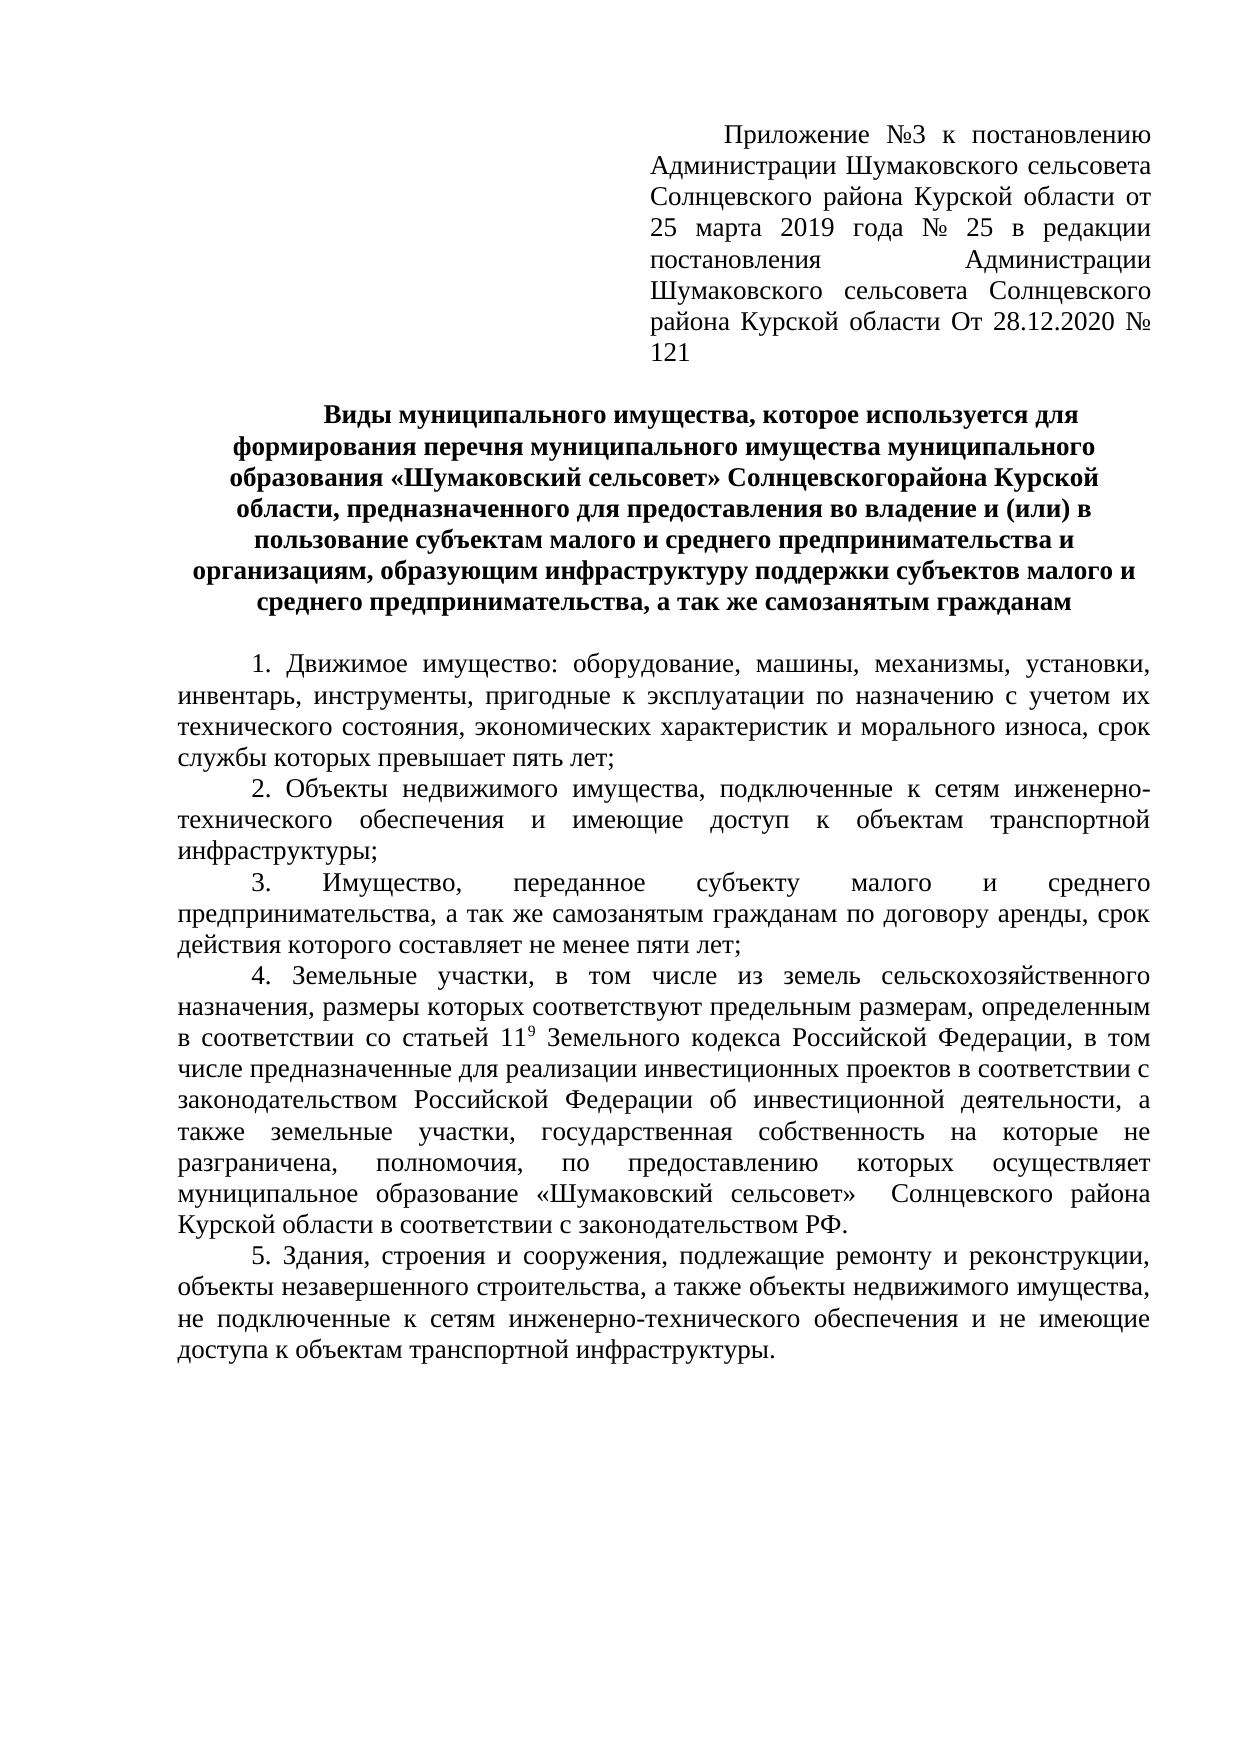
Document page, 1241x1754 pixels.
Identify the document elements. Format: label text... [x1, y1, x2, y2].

text Приложение №3 к постановлению Администрации Шумаковского сельсовета Солнцевского района Курской области от 25 марта 2019 года № 25 в редакции постановления Администрации Шумаковского сельсовета Солнцевского района Курской области От 28.12.2020 № 121 [650, 118, 1152, 367]
text Виды муниципального имущества, которое используется для формирования перечня муниципального имущества муниципального образования «Шумаковский сельсовет» Солнцевскогорайона Курской области, предназначенного для предоставления во владение и (или) в пользование субъектам малого и среднего предпринимательства и организациям, образующим инфраструктуру поддержки субъектов малого и среднего предпринимательства, а так же самозанятым гражданам [177, 398, 1152, 616]
text 4. Земельные участки, в том числе из земель сельскохозяйственного назначения, размеры которых соответствуют предельным размерам, определенным в соответствии со статьей 119 Земельного кодекса Российской Федерации, в том числе предназначенные для реализации инвестиционных проектов в соответствии с законодательством Российской Федерации об инвестиционной деятельности, а также земельные участки, государственная собственность на которые не разграничена, полномочия, по предоставлению которых осуществляет муниципальное образование «Шумаковский сельсовет» Солнцевского района Курской области в соответствии с законодательством РФ. [177, 959, 1152, 1239]
text 2. Объекты недвижимого имущества, подключенные к сетям инженерно-технического обеспечения и имеющие доступ к объектам транспортной инфраструктуры; [177, 772, 1152, 866]
text 3. Имущество, переданное субъекту малого и среднего предпринимательства, а так же самозанятым гражданам по договору аренды, срок действия которого составляет не менее пяти лет; [177, 866, 1152, 959]
text 1. Движимое имущество: оборудование, машины, механизмы, установки, инвентарь, инструменты, пригодные к эксплуатации по назначению с учетом их технического состояния, экономических характеристик и морального износа, срок службы которых превышает пять лет; [177, 648, 1152, 772]
text 5. Здания, строения и сооружения, подлежащие ремонту и реконструкции, объекты незавершенного строительства, а также объекты недвижимого имущества, не подключенные к сетям инженерно-технического обеспечения и не имеющие доступа к объектам транспортной инфраструктуры. [177, 1239, 1152, 1364]
